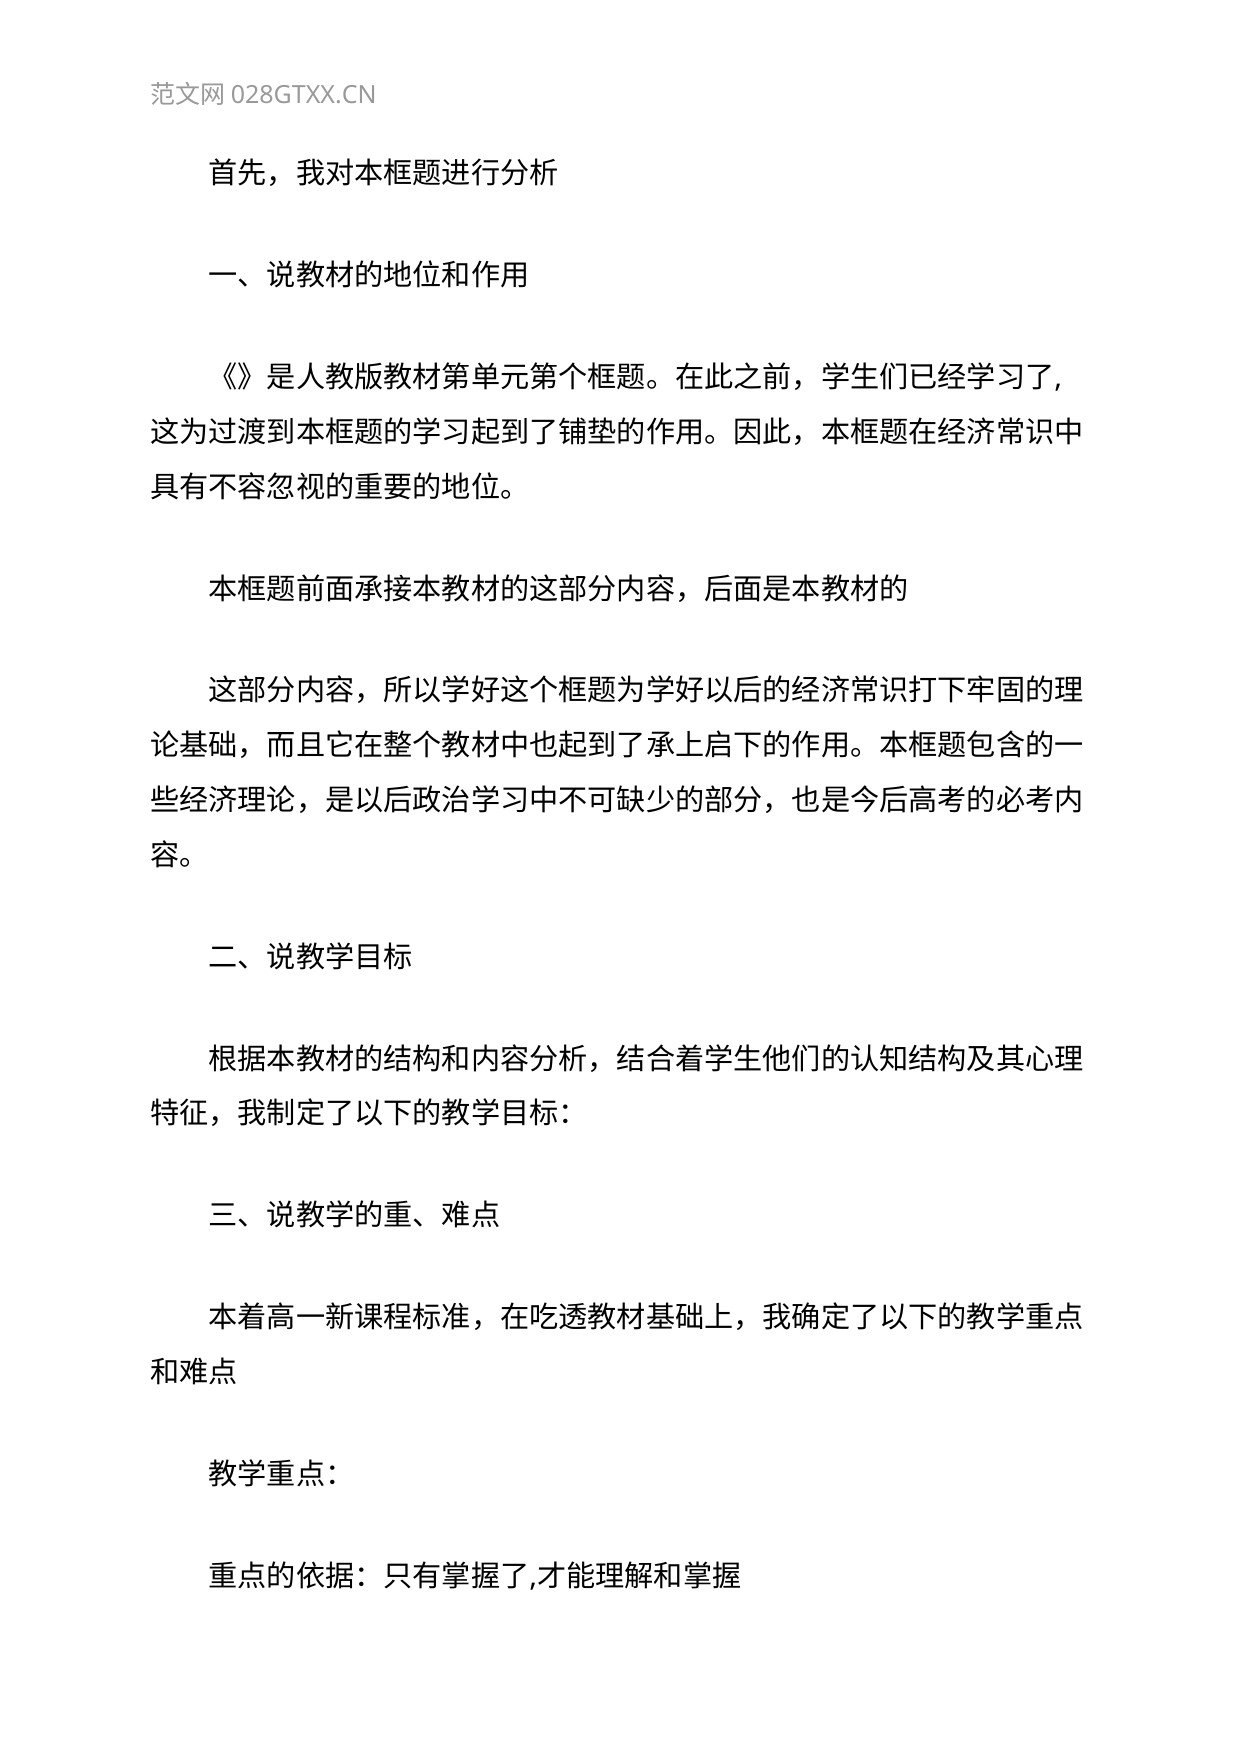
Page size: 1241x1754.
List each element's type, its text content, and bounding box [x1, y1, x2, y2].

text 这部分内容，所以学好这个框题为学好以后的经济常识打下牢固的理论基础，而且它在整个教材中也起到了承上启下的作用。本框题包含的一些经济理论，是以后政治学习中不可缺少的部分，也是今后高考的必考内容。 [150, 667, 1090, 874]
text 根据本教材的结构和内容分析，结合着学生他们的认知结构及其心理特征，我制定了以下的教学目标： [150, 1035, 1090, 1132]
text 一、说教材的地位和作用 [150, 252, 1090, 294]
text 本框题前面承接本教材的这部分内容，后面是本教材的 [150, 565, 1090, 607]
text 《》是人教版教材第单元第个框题。在此之前，学生们已经学习了,这为过渡到本框题的学习起到了铺垫的作用。因此，本框题在经济常识中具有不容忽视的重要的地位。 [150, 353, 1090, 506]
text 三、说教学的重、难点 [150, 1192, 1090, 1234]
text 本着高一新课程标准，在吃透教材基础上，我确定了以下的教学重点和难点 [150, 1294, 1090, 1391]
text 重点的依据：只有掌握了,才能理解和掌握 [150, 1552, 1090, 1594]
text 首先，我对本框题进行分析 [150, 150, 1090, 192]
text 二、说教学目标 [150, 933, 1090, 976]
text 教学重点： [150, 1450, 1090, 1493]
